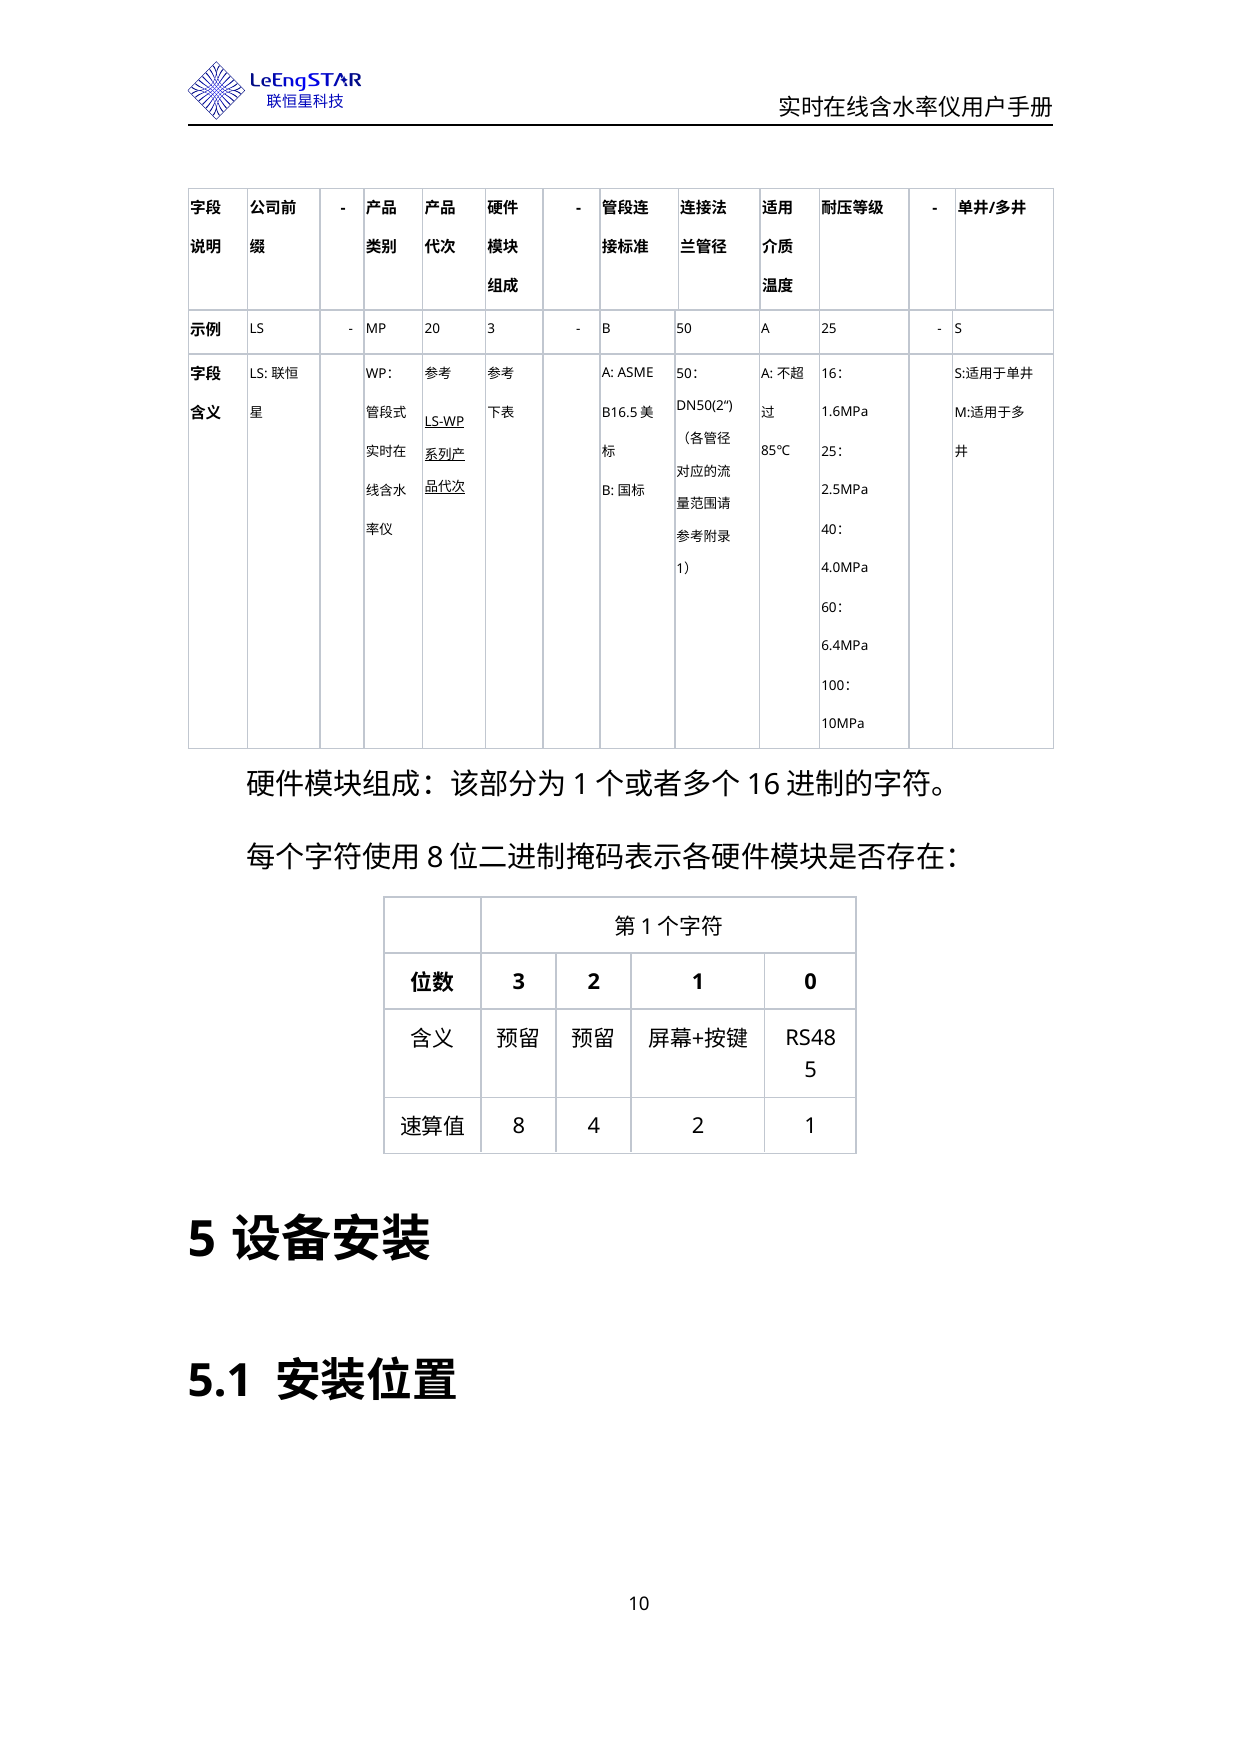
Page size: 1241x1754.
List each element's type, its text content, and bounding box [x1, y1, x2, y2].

table_cell [544, 355, 599, 748]
table_header 产品类别 [365, 189, 422, 309]
table_header 硬件模块组成 [486, 189, 542, 309]
table_cell 屏幕+按键 [632, 1010, 764, 1096]
table_cell A [760, 311, 819, 353]
table_cell 2 [632, 1098, 764, 1152]
table_header - [910, 189, 955, 309]
table_header 连接法兰管径 [679, 189, 759, 309]
table_cell 预留 [482, 1010, 555, 1096]
table_header 适用介质温度 [761, 189, 819, 309]
table_cell 预留 [557, 1010, 630, 1096]
subtitle 安装位置 [187, 1328, 1053, 1425]
table_cell 位数 [385, 954, 480, 1008]
table_header 产品代次 [423, 189, 485, 309]
table_header 公司前缀 [248, 189, 319, 309]
table_cell - [544, 311, 599, 353]
table_cell 4 [557, 1098, 630, 1152]
table_cell 8 [482, 1098, 555, 1152]
table_cell [910, 355, 952, 748]
table_cell A: 不超过85℃ [760, 355, 819, 748]
table_cell 1 [765, 1098, 855, 1152]
table_cell S [953, 311, 1053, 353]
table_cell 字段含义 [189, 355, 247, 748]
table_cell 1 [632, 954, 764, 1008]
table_cell 含义 [385, 1010, 480, 1096]
table_header 第1个字符 [482, 898, 855, 952]
table_cell - [321, 311, 363, 353]
table_cell 2 [557, 954, 630, 1008]
table_cell S:适用于单井 M:适用于多井 [953, 355, 1053, 748]
table_header 单井/多井 [956, 189, 1053, 309]
table_header [385, 898, 480, 952]
table_cell MP [365, 311, 422, 353]
subtitle 设备安装 [187, 1186, 1053, 1284]
table_cell [321, 355, 363, 748]
table_cell 速算值 [385, 1098, 480, 1152]
table_cell 0 [765, 954, 855, 1008]
table_cell 3 [486, 311, 542, 353]
table_header 管段连接标准 [601, 189, 678, 309]
table_cell 3 [482, 954, 555, 1008]
table_cell A: ASME B16.5美标 B: 国标 [601, 355, 674, 748]
table_header 字段说明 [189, 189, 247, 309]
table_cell 16：1.6MPa 25：2.5MPa 40：4.0MPa 60：6.4MPa 100：10MPa [820, 355, 908, 748]
table_cell 示例 [189, 311, 247, 353]
table_cell LS [248, 311, 319, 353]
table_cell 20 [423, 311, 485, 353]
picture [187, 61, 368, 120]
table_cell 50：DN50(2“) （各管径对应的流量范围请参考附录1） [676, 355, 759, 748]
table_cell RS485 [765, 1010, 855, 1096]
table_header - [321, 189, 363, 309]
table_cell B [601, 311, 674, 353]
table_cell LS: 联恒星 [248, 355, 319, 748]
table_cell WP：管段式实时在线含水率仪 [365, 355, 422, 748]
table_cell 50 [676, 311, 759, 353]
table_header 耐压等级 [820, 189, 908, 309]
table_cell 参考下表 [486, 355, 542, 748]
table_header - [544, 189, 599, 309]
table_cell - [910, 311, 952, 353]
text 每个字符使用8位二进制掩码表示各硬件模块是否存在： [187, 823, 1053, 888]
table_cell 参考 LS-WP系列产品代次 [423, 355, 485, 748]
text 硬件模块组成：该部分为1个或者多个16进制的字符。 [187, 749, 1053, 814]
table_cell 25 [820, 311, 908, 353]
